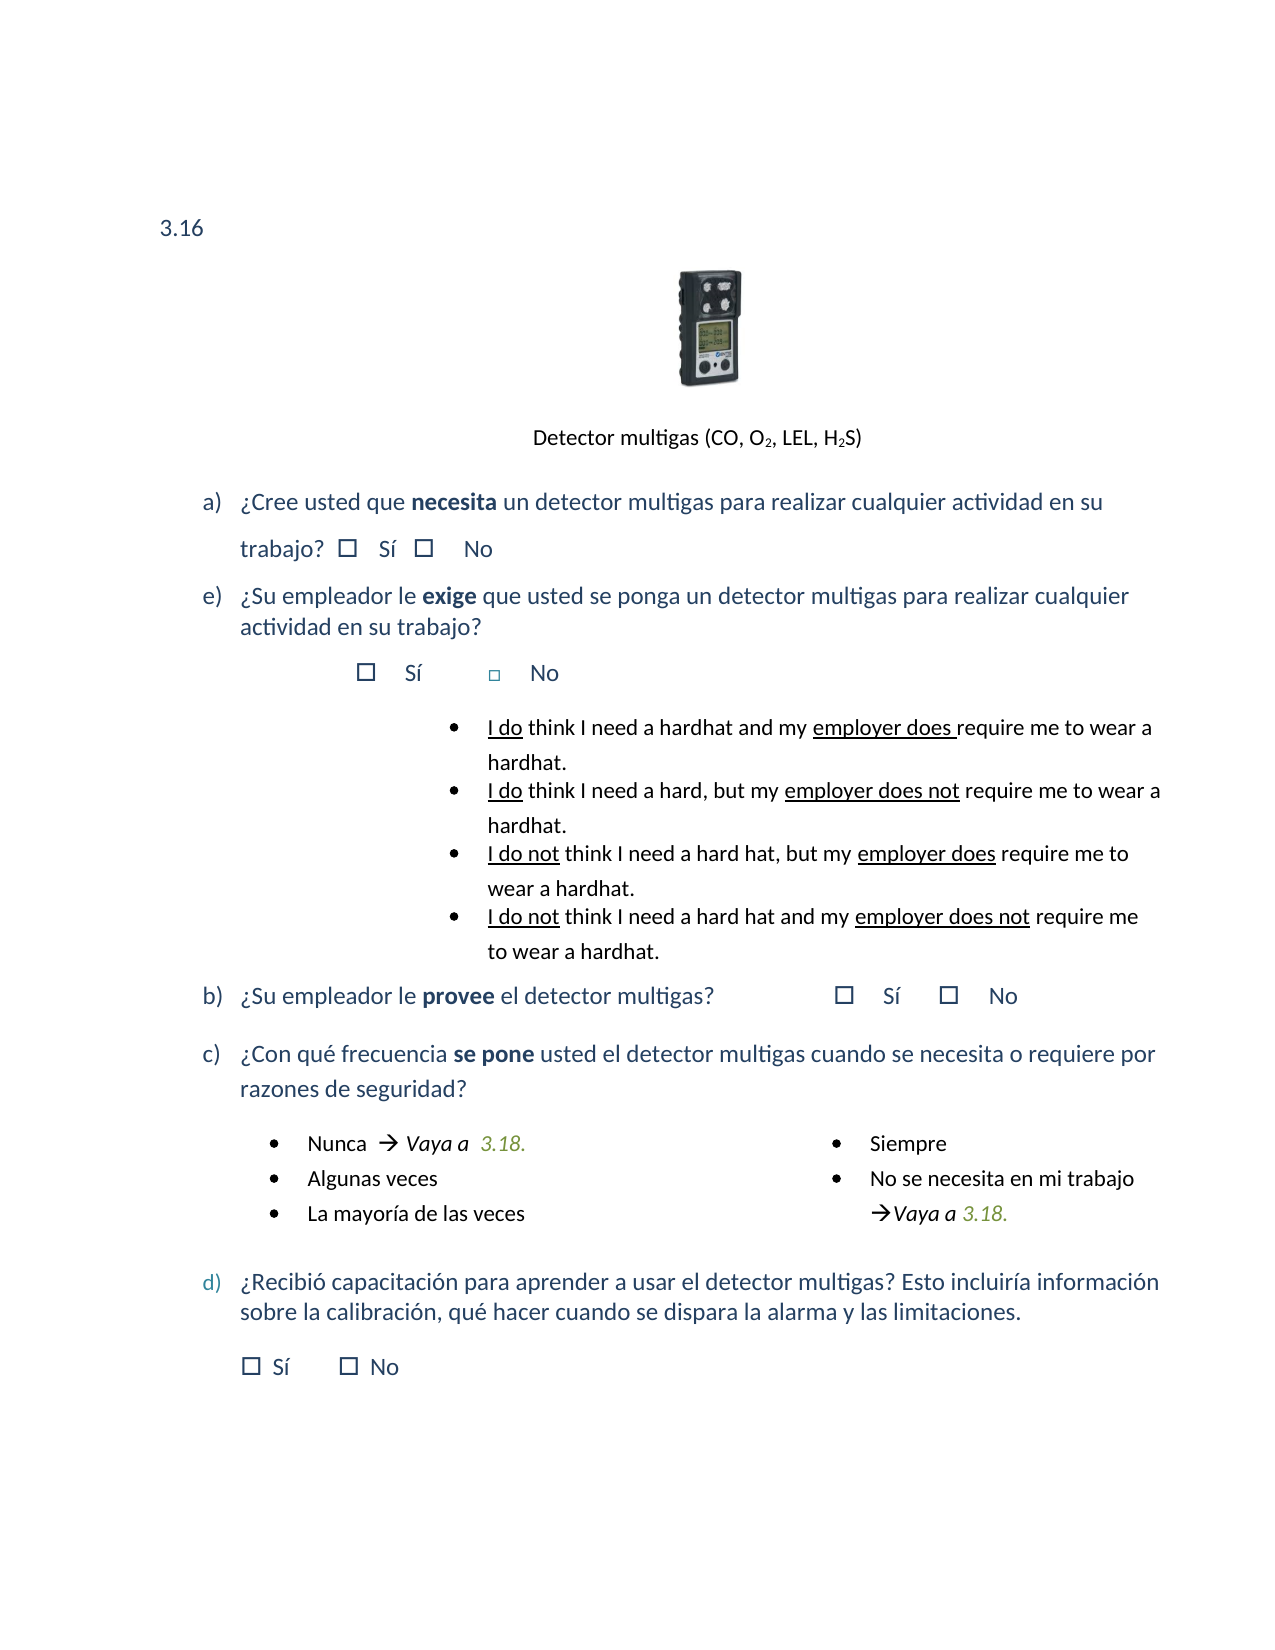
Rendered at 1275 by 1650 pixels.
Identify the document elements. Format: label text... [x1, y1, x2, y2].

list Nunca Vaya a 3.18. 1 [270, 1129, 600, 1157]
text Detector multigas (CO, O2, LEL, H2S) [232, 423, 1162, 451]
subtitle ¿Cree usted que necesita un detector multigas para realizar cualquier actividad en su trabajo? □ Sí 1 □ No 2 [202, 487, 1162, 568]
list I do not think I need a hard hat and my employer does not require me to wear a hardhat. [450, 902, 1162, 965]
subtitle ¿Recibió capacitación para aprender a usar el detector multigas? Esto incluiría información sobre la calibración, qué hacer cuando se dispara la alarma y las limitaciones. [202, 1266, 1162, 1327]
list Algunas veces 2 [270, 1164, 600, 1192]
subtitle ¿Su empleador le exige que usted se ponga un detector multigas para realizar cualquier actividad en su trabajo? □ Sí 1 □ No 2 [202, 580, 1162, 692]
list No se necesita en mi trabajo Vaya a 3.18. [832, 1164, 1162, 1227]
picture [649, 267, 746, 388]
subtitle 3.16 [159, 212, 1162, 242]
subtitle ¿Con qué frecuencia se pone usted el detector multigas cuando se necesita o requiere por razones de seguridad? WearG [202, 1038, 1162, 1104]
list I do not think I need a hard hat, but my employer does require me to wear a hardhat. [450, 839, 1162, 902]
list I do think I need a hard, but my employer does not require me to wear a hardhat. [450, 776, 1162, 839]
subtitle ¿Su empleador le provee el detector multigas? □ Sí 1 □ No 2 [202, 968, 1162, 1013]
list Siempre 4 [832, 1129, 1162, 1157]
list I do think I need a hardhat and my employer does require me to wear a hardhat. [450, 713, 1162, 776]
subtitle □ Sí 1 □ No 2 [240, 1339, 1162, 1385]
list La mayoría de las veces 3 [270, 1199, 600, 1227]
